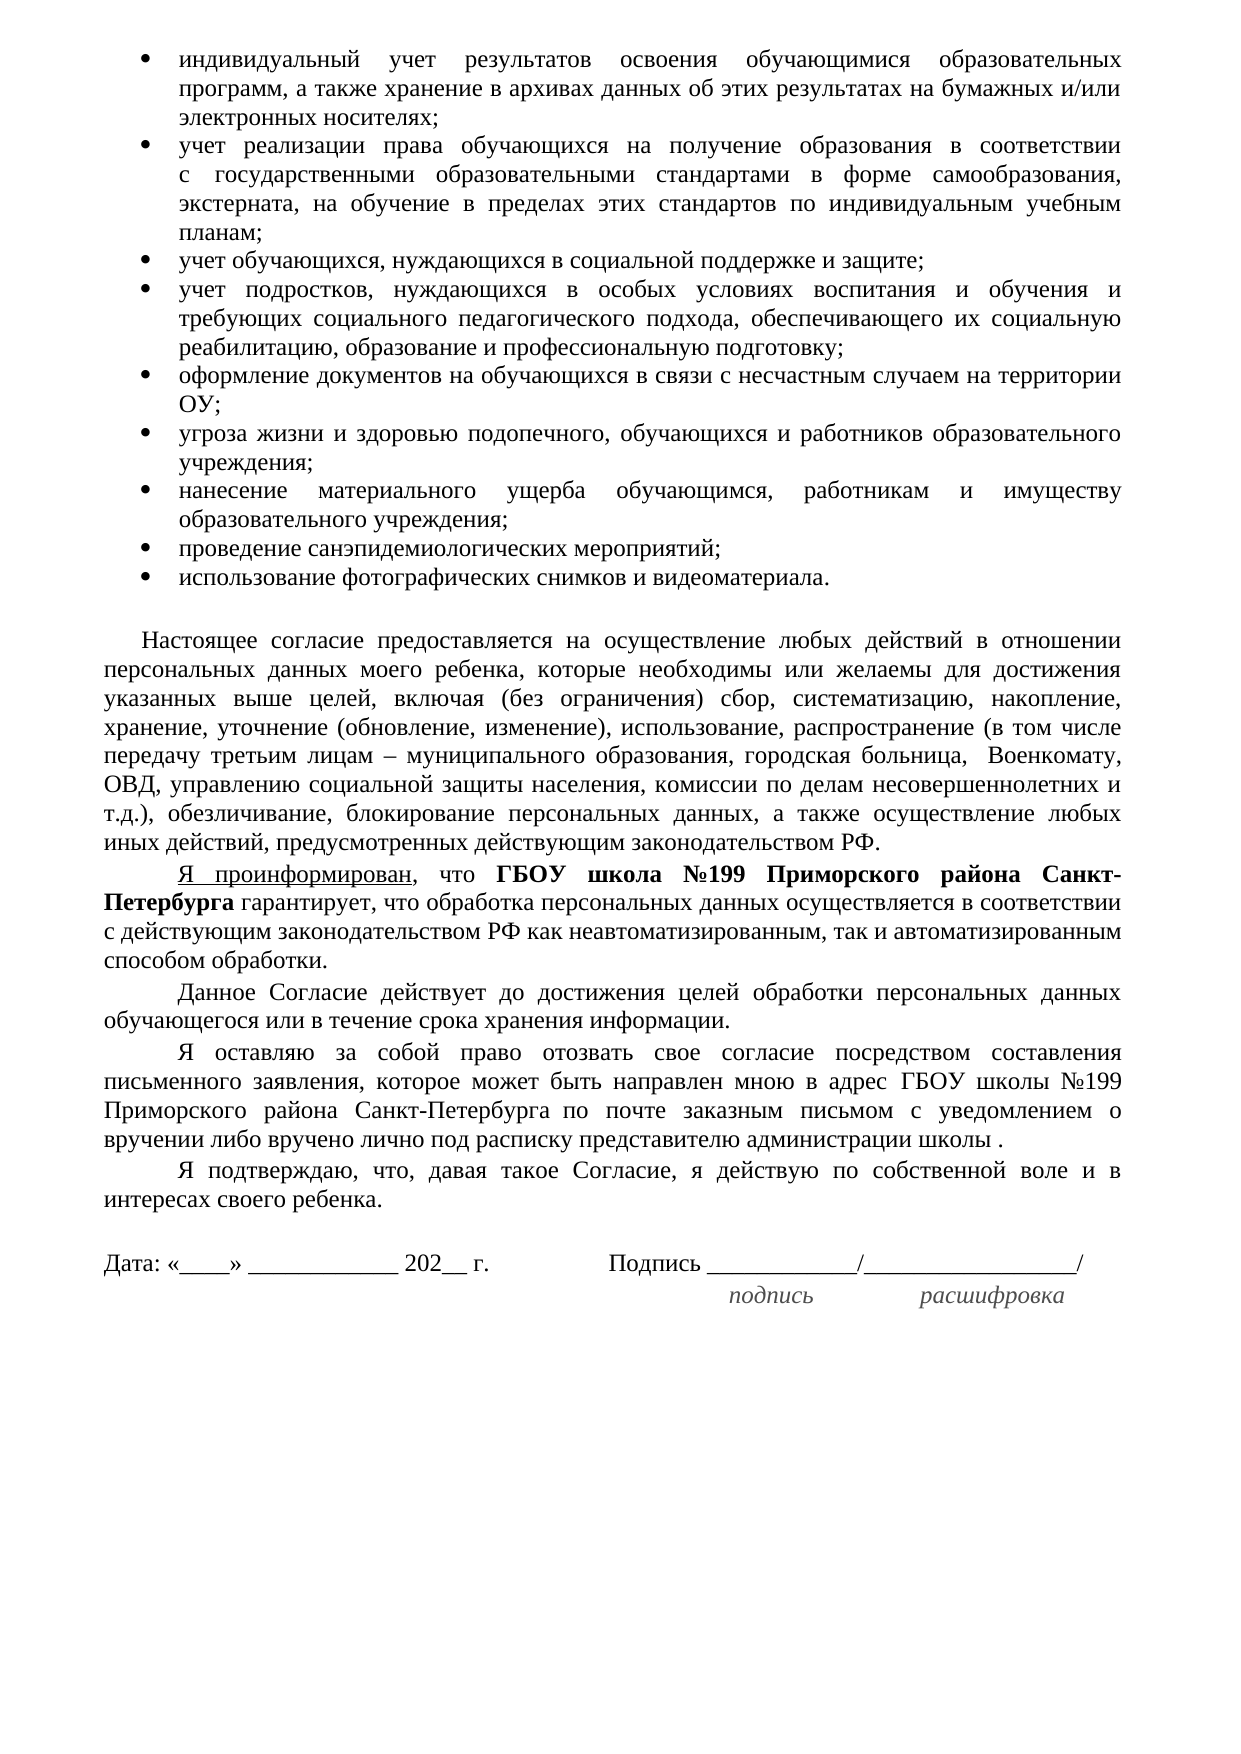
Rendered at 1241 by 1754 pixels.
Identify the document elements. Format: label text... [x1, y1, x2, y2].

text Настоящее согласие предоставляется на осуществление любых действий в отношении персональных данных моего ребенка, которые необходимы или желаемы для достижения указанных выше целей, включая (без ограничения) сбор, систематизацию, накопление, хранение, уточнение (обновление, изменение), использование, распространение (в том числе передачу третьим лицам – муниципального образования, городская больница, Военкомату, ОВД, управлению социальной защиты населения, комиссии по делам несовершеннолетних и т.д.), обезличивание, блокирование персональных данных, а также осуществление любых иных действий, предусмотренных действующим законодательством РФ. [103, 626, 1122, 856]
text Дата: «____» ____________ 202__ г. Подпись ____________/_________________/ [103, 1248, 1122, 1277]
list оформление документов на обучающихся в связи с несчастным случаем на территории ОУ; [141, 361, 1122, 418]
list проведение санэпидемиологических мероприятий; [141, 533, 1122, 562]
list нанесение материального ущерба обучающимся, работникам и имуществу образовательного учреждения; [141, 476, 1122, 533]
text Я оставляю за собой право отозвать свое согласие посредством составления письменного заявления, которое может быть направлен мною в адрес ГБОУ школы №199 Приморского района Санкт-Петербурга по почте заказным письмом с уведомлением о вручении либо вручено лично под расписку представителю администрации школы . [103, 1037, 1122, 1152]
text Данное Согласие действует до достижения целей обработки персональных данных обучающегося или в течение срока хранения информации. [103, 977, 1122, 1034]
list учет обучающихся, нуждающихся в социальной поддержке и защите; [141, 246, 1122, 274]
text Я проинформирован, что ГБОУ школа №199 Приморского района Санкт-Петербурга гарантирует, что обработка персональных данных осуществляется в соответствии с действующим законодательством РФ как неавтоматизированным, так и автоматизированным способом обработки. [103, 859, 1122, 974]
list индивидуальный учет результатов освоения обучающимися образовательных программ, а также хранение в архивах данных об этих результатах на бумажных и/или электронных носителях; [141, 44, 1122, 131]
list учет реализации права обучающихся на получение образования в соответствии с государственными образовательными стандартами в форме самообразования, экстерната, на обучение в пределах этих стандартов по индивидуальным учебным планам; [141, 131, 1122, 246]
list угроза жизни и здоровью подопечного, обучающихся и работников образовательного учреждения; [141, 418, 1122, 476]
text подпись расшифровка [103, 1280, 1122, 1309]
list использование фотографических снимков и видеоматериала. [141, 562, 1122, 591]
list учет подростков, нуждающихся в особых условиях воспитания и обучения и требующих социального педагогического подхода, обеспечивающего их социальную реабилитацию, образование и профессиональную подготовку; [141, 274, 1122, 361]
text Я подтверждаю, что, давая такое Согласие, я действую по собственной воле и в интересах своего ребенка. [103, 1156, 1122, 1213]
